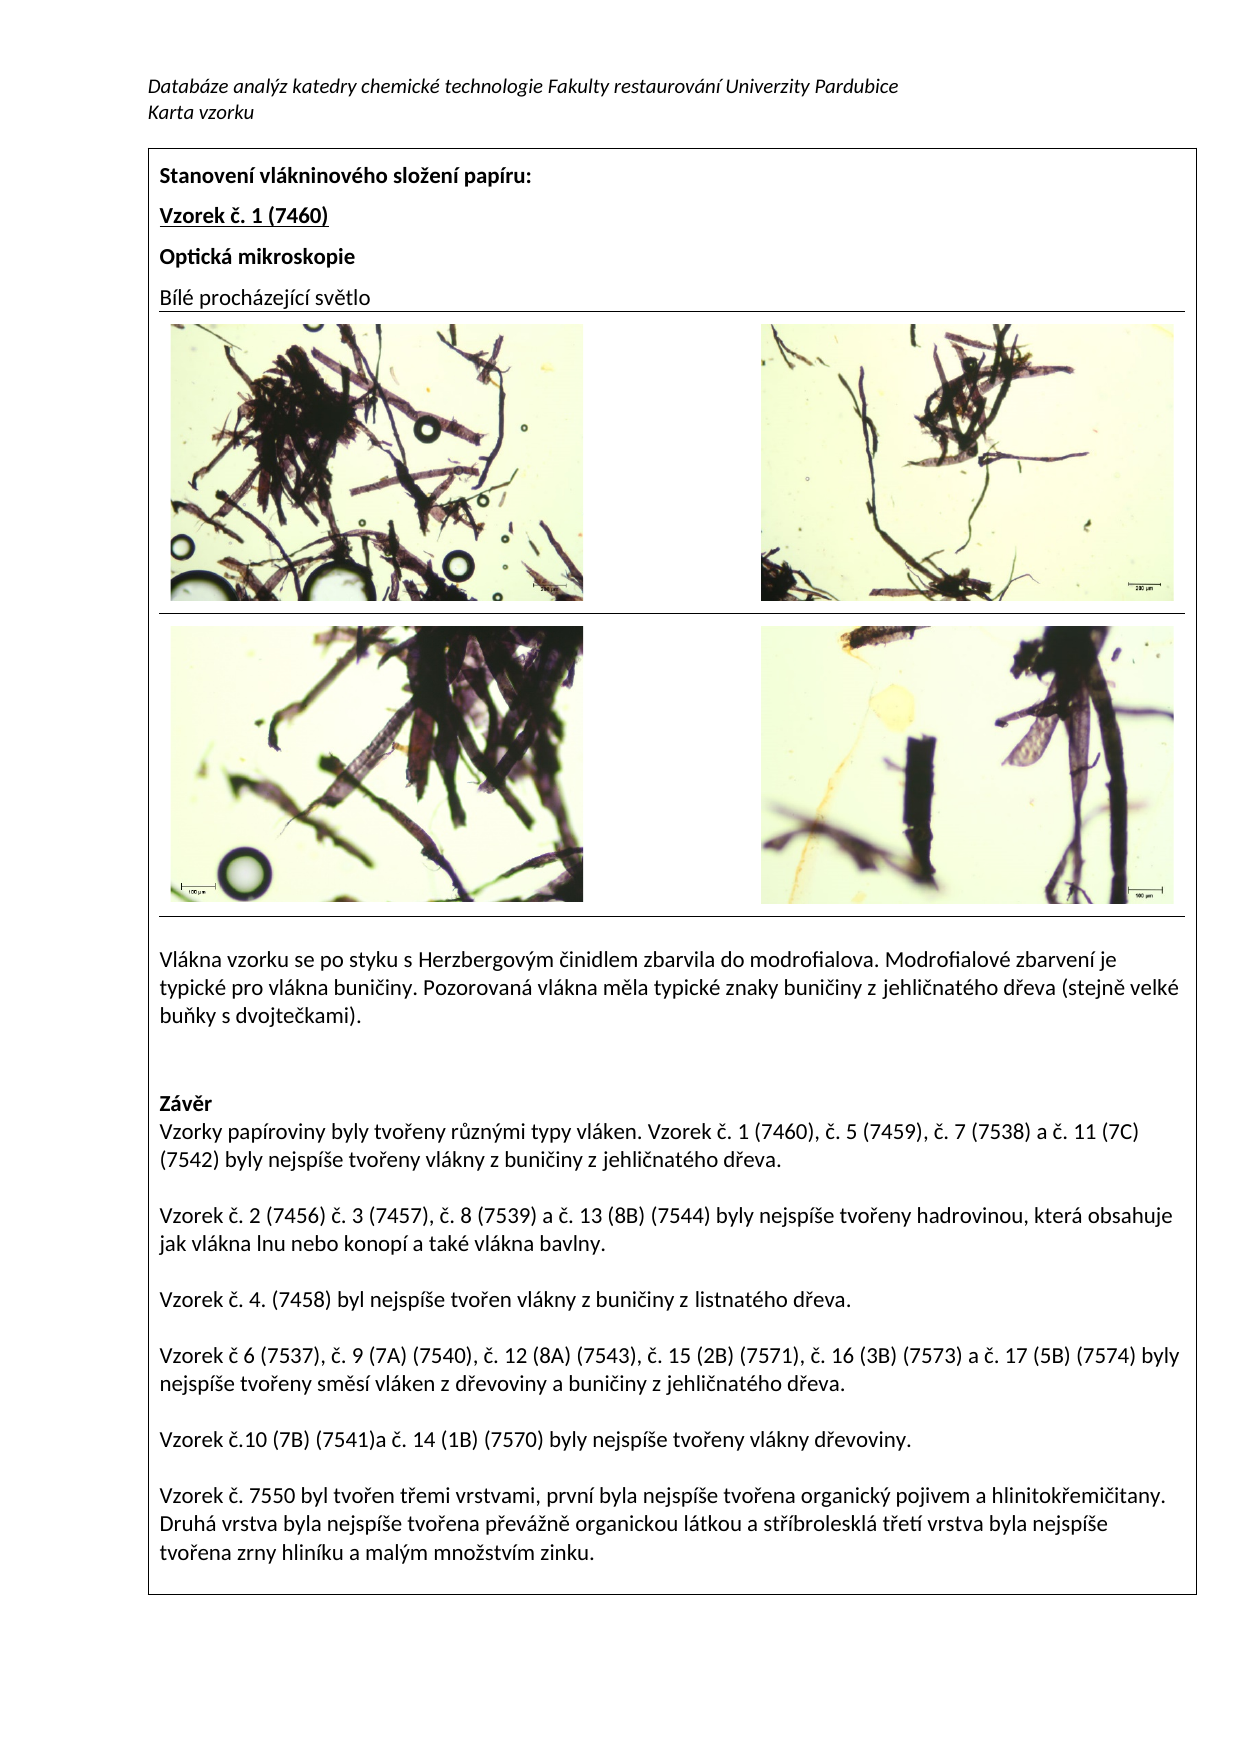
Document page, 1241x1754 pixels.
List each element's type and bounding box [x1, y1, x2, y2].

picture [170, 626, 584, 902]
picture [761, 626, 1174, 904]
picture [761, 324, 1174, 601]
picture [170, 324, 584, 601]
table_cell [149, 149, 1196, 1594]
